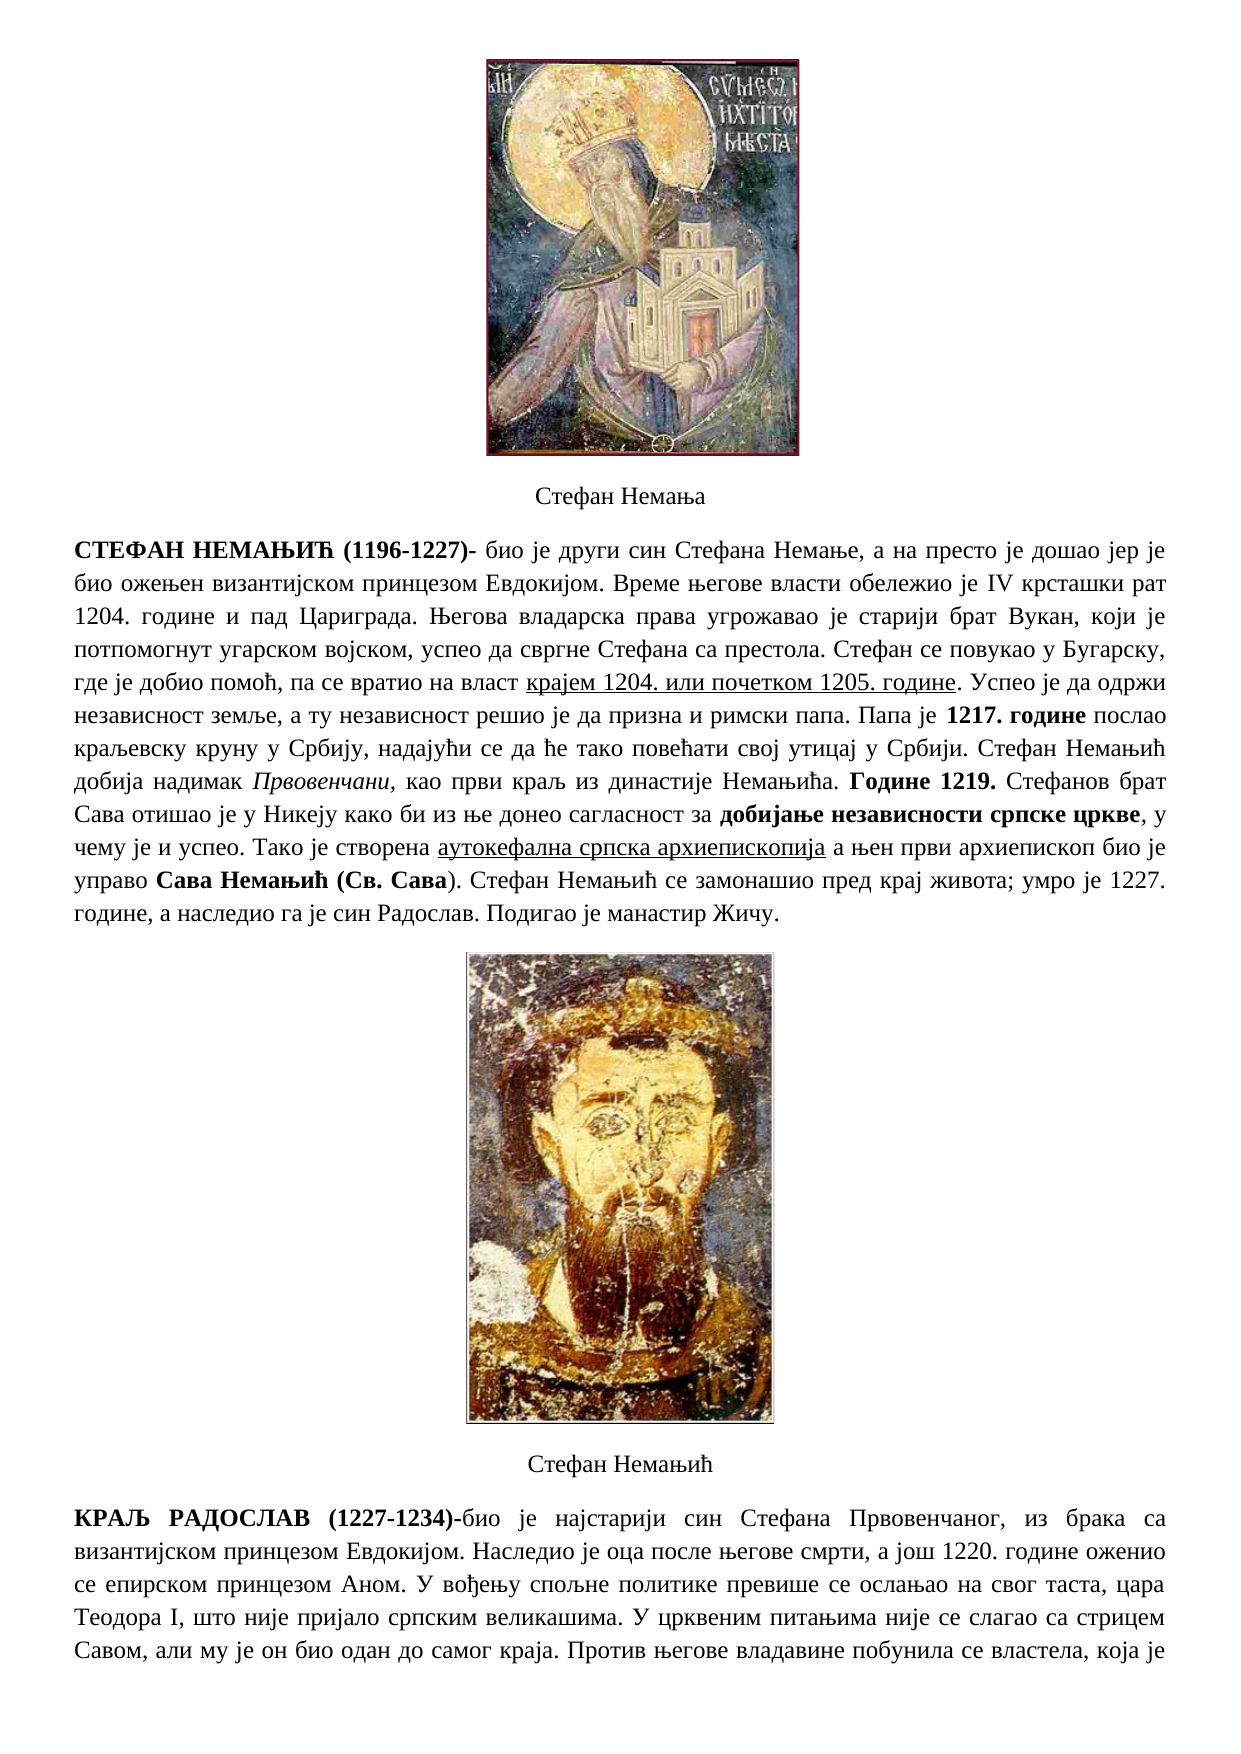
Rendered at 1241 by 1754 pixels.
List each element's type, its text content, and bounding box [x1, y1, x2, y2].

picture [466, 952, 775, 1424]
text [74, 1503, 1167, 1663]
text Стефан Немањић [74, 1449, 1167, 1478]
text Стефан Немања [74, 481, 1167, 510]
text СТЕФАН НЕМАЊИЋ (1196-1227)- био је други син Стефана Немање, а на престо је дошао јер је био ожењен византијском принцезом Евдокијом. Време његове власти обележио је IV крсташки рат 1204. године и пад Цариграда. Његова владарска права угрожавао је старији брат Вукан, који је потпомогнут угарском војском, успео да свргне Стефана са престола. Стефан се повукао у Бугарску, где је добио помоћ, па се вратио на власт крајем 1204. или почетком 1205. године. Успео је да одржи независност земље, а ту независност решио је да призна и римски папа. Папа је 1217. године послао краљевску круну у Србију, надајући се да ће тако повећати свој утицај у Србији. Стефан Немањић добија надимак Првовенчани, као први краљ из династије Немањића. Године 1219. Стефанов брат Сава отишао је у Никеју како би из ње донео сагласност за добијање независности српске цркве, у чему је и успео. Тако је створена аутокефална српска архиепископија а њен први архиепископ био је управо Сава Немањић (Св. Сава). Стефан Немањић се замонашио пред крај живота; умро је 1227. године, а наследио га је син Радослав. Подигао је манастир Жичу. [74, 535, 1167, 927]
picture [486, 59, 800, 456]
